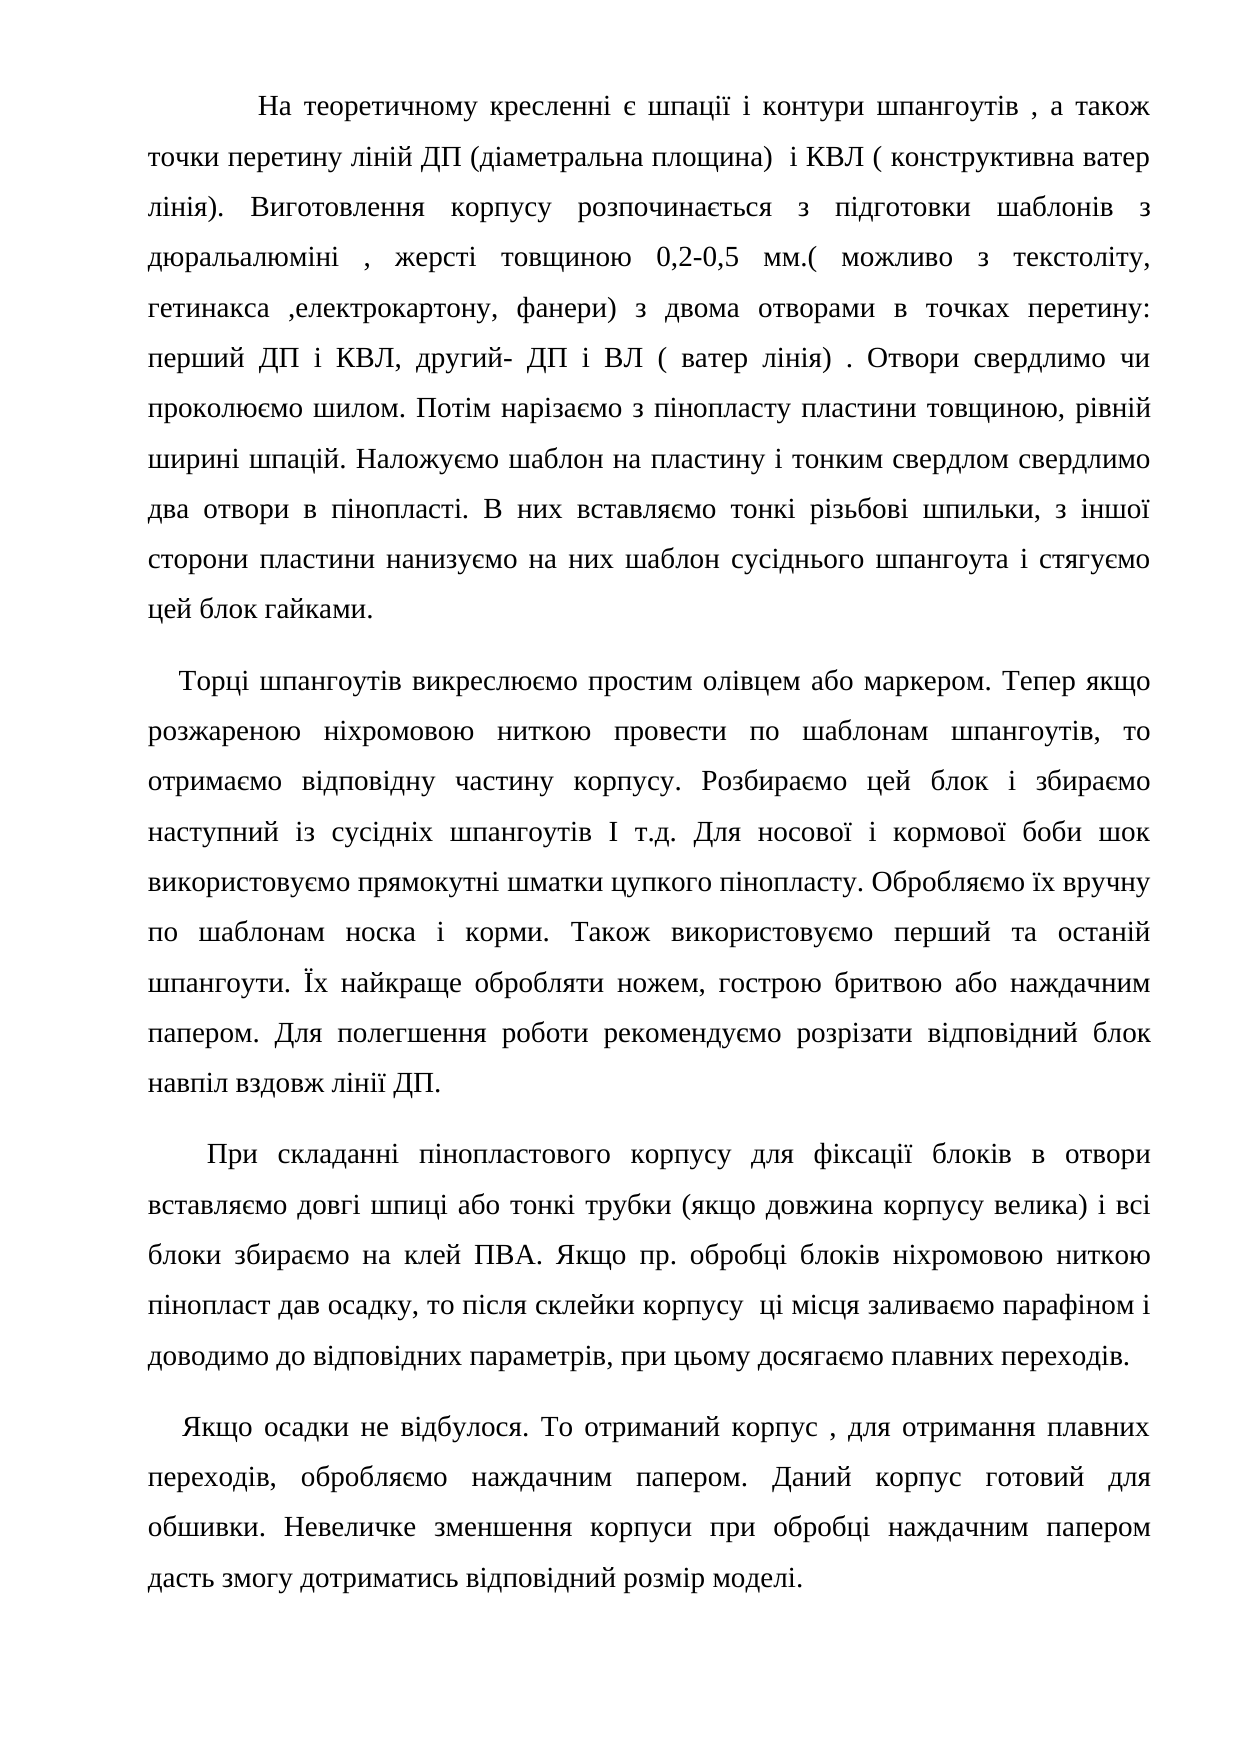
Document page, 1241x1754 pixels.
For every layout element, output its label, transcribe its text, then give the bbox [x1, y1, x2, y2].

text Якщо осадки не відбулося. То отриманий корпус , для отримання плавних переходів, обробляємо наждачним папером. Даний корпус готовий для обшивки. Невеличке зменшення корпуси при обробці наждачним папером дасть змогу дотриматись відповідний розмір моделі. [148, 1409, 1152, 1593]
text Торці шпангоутів викреслюємо простим олівцем або маркером. Тепер якщо розжареною ніхромовою ниткою провести по шаблонам шпангоутів, то отримаємо відповідну частину корпусу. Розбираємо цей блок і збираємо наступний із сусідніх шпангоутів І т.д. Для носової і кормової боби шок використовуємо прямокутні шматки цупкого пінопласту. Обробляємо їх вручну по шаблонам носка і корми. Також використовуємо перший та останій шпангоути. Їх найкраще обробляти ножем, гострою бритвою або наждачним папером. Для полегшення роботи рекомендуємо розрізати відповідний блок навпіл вздовж лінії ДП. [148, 663, 1152, 1099]
text На теоретичному кресленні є шпації і контури шпангоутів , а також точки перетину ліній ДП (діаметральна площина) і КВЛ ( конструктивна ватер лінія). Виготовлення корпусу розпочинається з підготовки шаблонів з дюральалюміні , жерсті товщиною 0,2-0,5 мм.( можливо з текстоліту, гетинакса ,електрокартону, фанери) з двома отворами в точках перетину: перший ДП і КВЛ, другий- ДП і ВЛ ( ватер лінія) . Отвори свердлимо чи проколюємо шилом. Потім нарізаємо з пінопласту пластини товщиною, рівній ширині шпацій. Наложуємо шаблон на пластину і тонким свердлом свердлимо два отвори в пінопласті. В них вставляємо тонкі різьбові шпильки, з іншої сторони пластини нанизуємо на них шаблон сусіднього шпангоута і стягуємо цей блок гайками. [148, 88, 1152, 625]
text При складанні пінопластового корпусу для фіксації блоків в отвори вставляємо довгі шпиці або тонкі трубки (якщо довжина корпусу велика) і всі блоки збираємо на клей ПВА. Якщо пр. обробці блоків ніхромовою ниткою пінопласт дав осадку, то після склейки корпусу ці місця заливаємо парафіном і доводимо до відповідних параметрів, при цьому досягаємо плавних переходів. [148, 1136, 1152, 1371]
